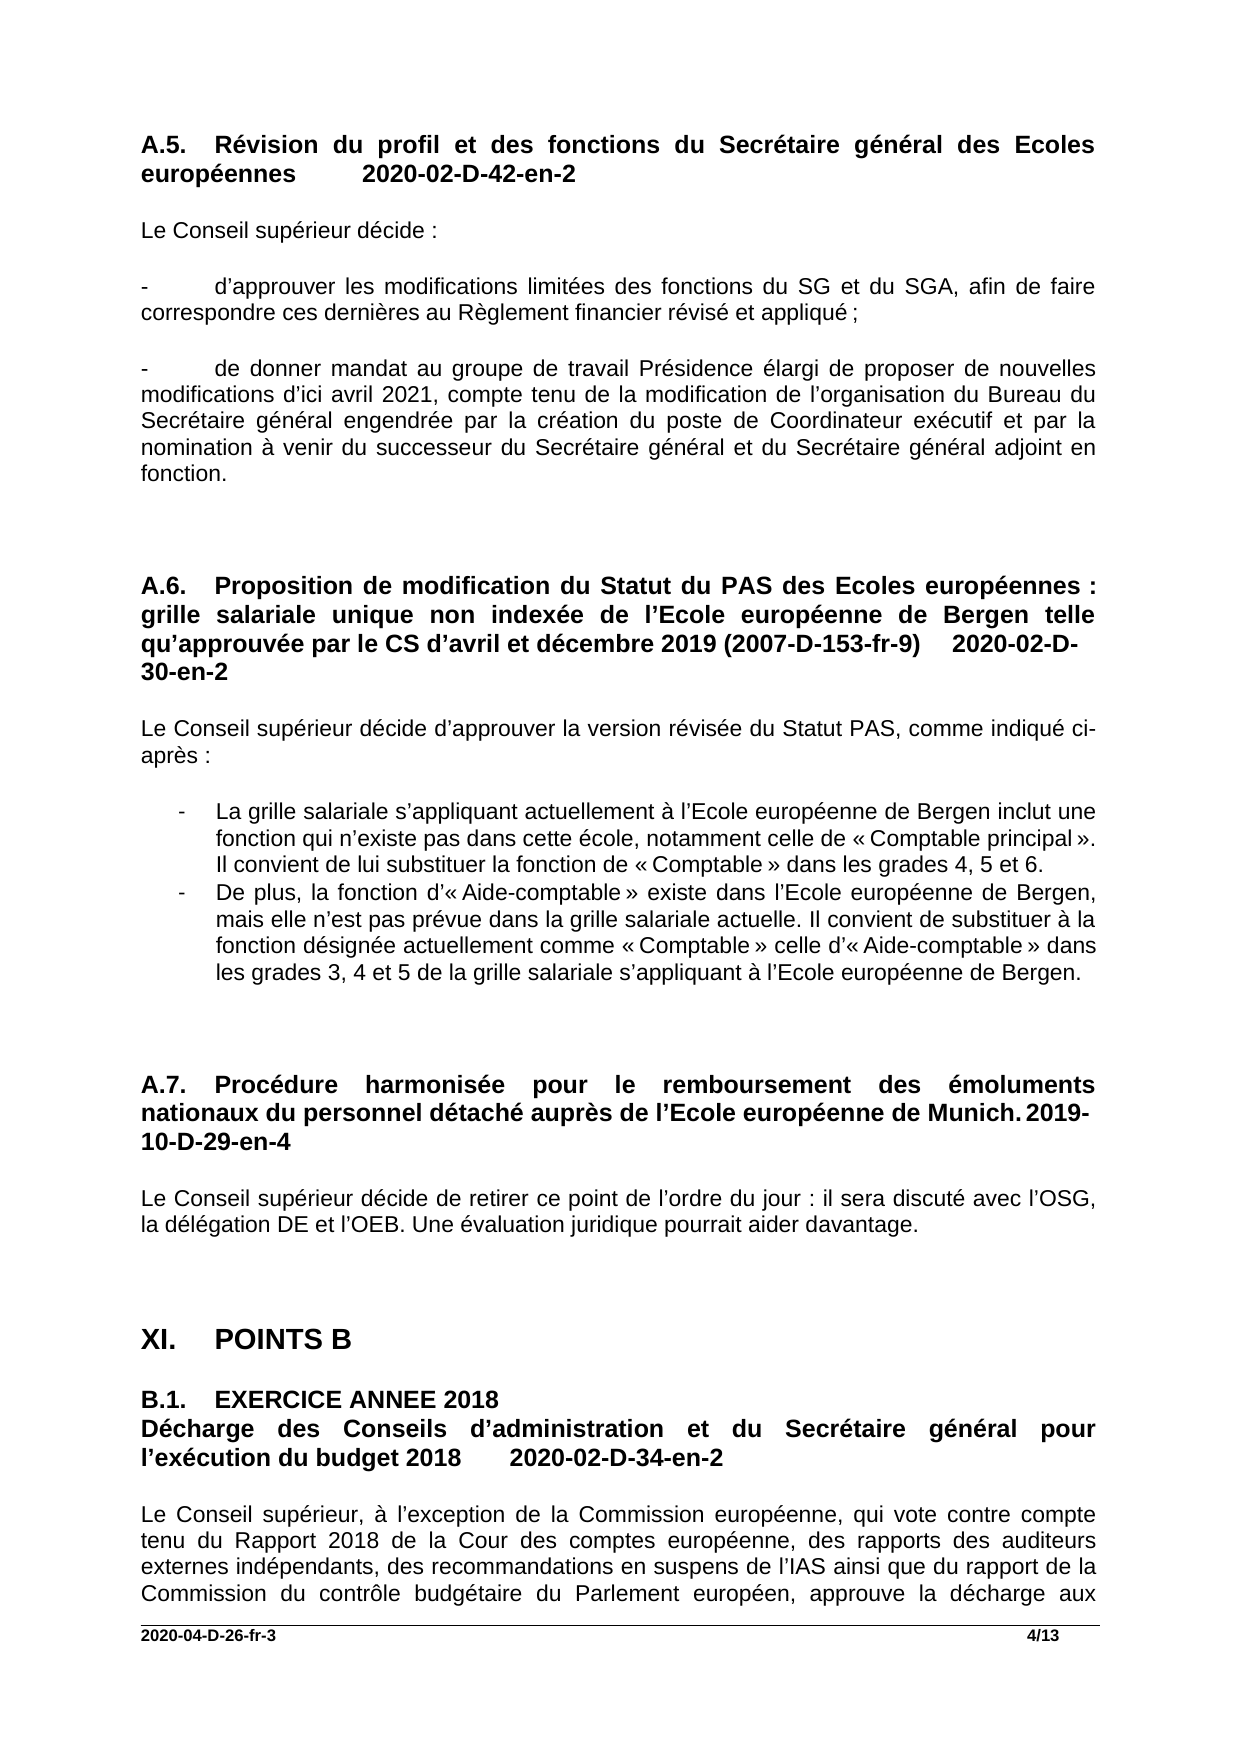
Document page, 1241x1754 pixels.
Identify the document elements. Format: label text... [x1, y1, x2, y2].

subtitle XI. POINTS B [141, 1322, 1097, 1356]
subtitle De plus, la fonction d’« Aide-comptable » existe dans l’Ecole européenne de Bergen, mais elle n’est pas prévue dans la grille salariale actuelle. Il convient de substituer à la fonction désignée actuellement comme « Comptable » celle d’« Aide-comptable » dans les grades 3, 4 et 5 de la grille salariale s’appliquant à l’Ecole européenne de Bergen. [178, 878, 1097, 985]
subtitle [141, 1501, 1097, 1606]
subtitle A.7. Procédure harmonisée pour le remboursement des émoluments nationaux du personnel détaché auprès de l’Ecole européenne de Munich. 2019-10-D-29-en-4 [141, 1069, 1097, 1156]
subtitle Le Conseil supérieur décide de retirer ce point de l’ordre du jour : il sera discuté avec l’OSG, la délégation DE et l’OEB. Une évaluation juridique pourrait aider davantage. [141, 1185, 1097, 1238]
subtitle La grille salariale s’appliquant actuellement à l’Ecole européenne de Bergen inclut une fonction qui n’existe pas dans cette école, notamment celle de « Comptable principal ». Il convient de lui substituer la fonction de « Comptable » dans les grades 4, 5 et 6. [178, 797, 1097, 878]
subtitle A.6. Proposition de modification du Statut du PAS des Ecoles européennes : grille salariale unique non indexée de l’Ecole européenne de Bergen telle qu’approuvée par le CS d’avril et décembre 2019 (2007-D-153-fr-9) 2020-02-D-30-en-2 [141, 571, 1097, 686]
subtitle Le Conseil supérieur décide d’approuver la version révisée du Statut PAS, comme indiqué ci-après : [141, 715, 1097, 768]
subtitle Décharge des Conseils d’administration et du Secrétaire général pour l’exécution du budget 2018 2020-02-D-34-en-2 [141, 1414, 1097, 1471]
subtitle - d’approuver les modifications limitées des fonctions du SG et du SGA, afin de faire correspondre ces dernières au Règlement financier révisé et appliqué ; [141, 273, 1097, 325]
subtitle - de donner mandat au groupe de travail Présidence élargi de proposer de nouvelles modifications d’ici avril 2021, compte tenu de la modification de l’organisation du Bureau du Secrétaire général engendrée par la création du poste de Coordinateur exécutif et par la nomination à venir du successeur du Secrétaire général et du Secrétaire général adjoint en fonction. [141, 354, 1097, 486]
subtitle B.1. EXERCICE ANNEE 2018 [141, 1385, 1097, 1414]
subtitle Le Conseil supérieur décide : [141, 217, 1097, 243]
subtitle A.5. Révision du profil et des fonctions du Secrétaire général des Ecoles européennes 2020-02-D-42-en-2 [141, 131, 1097, 188]
